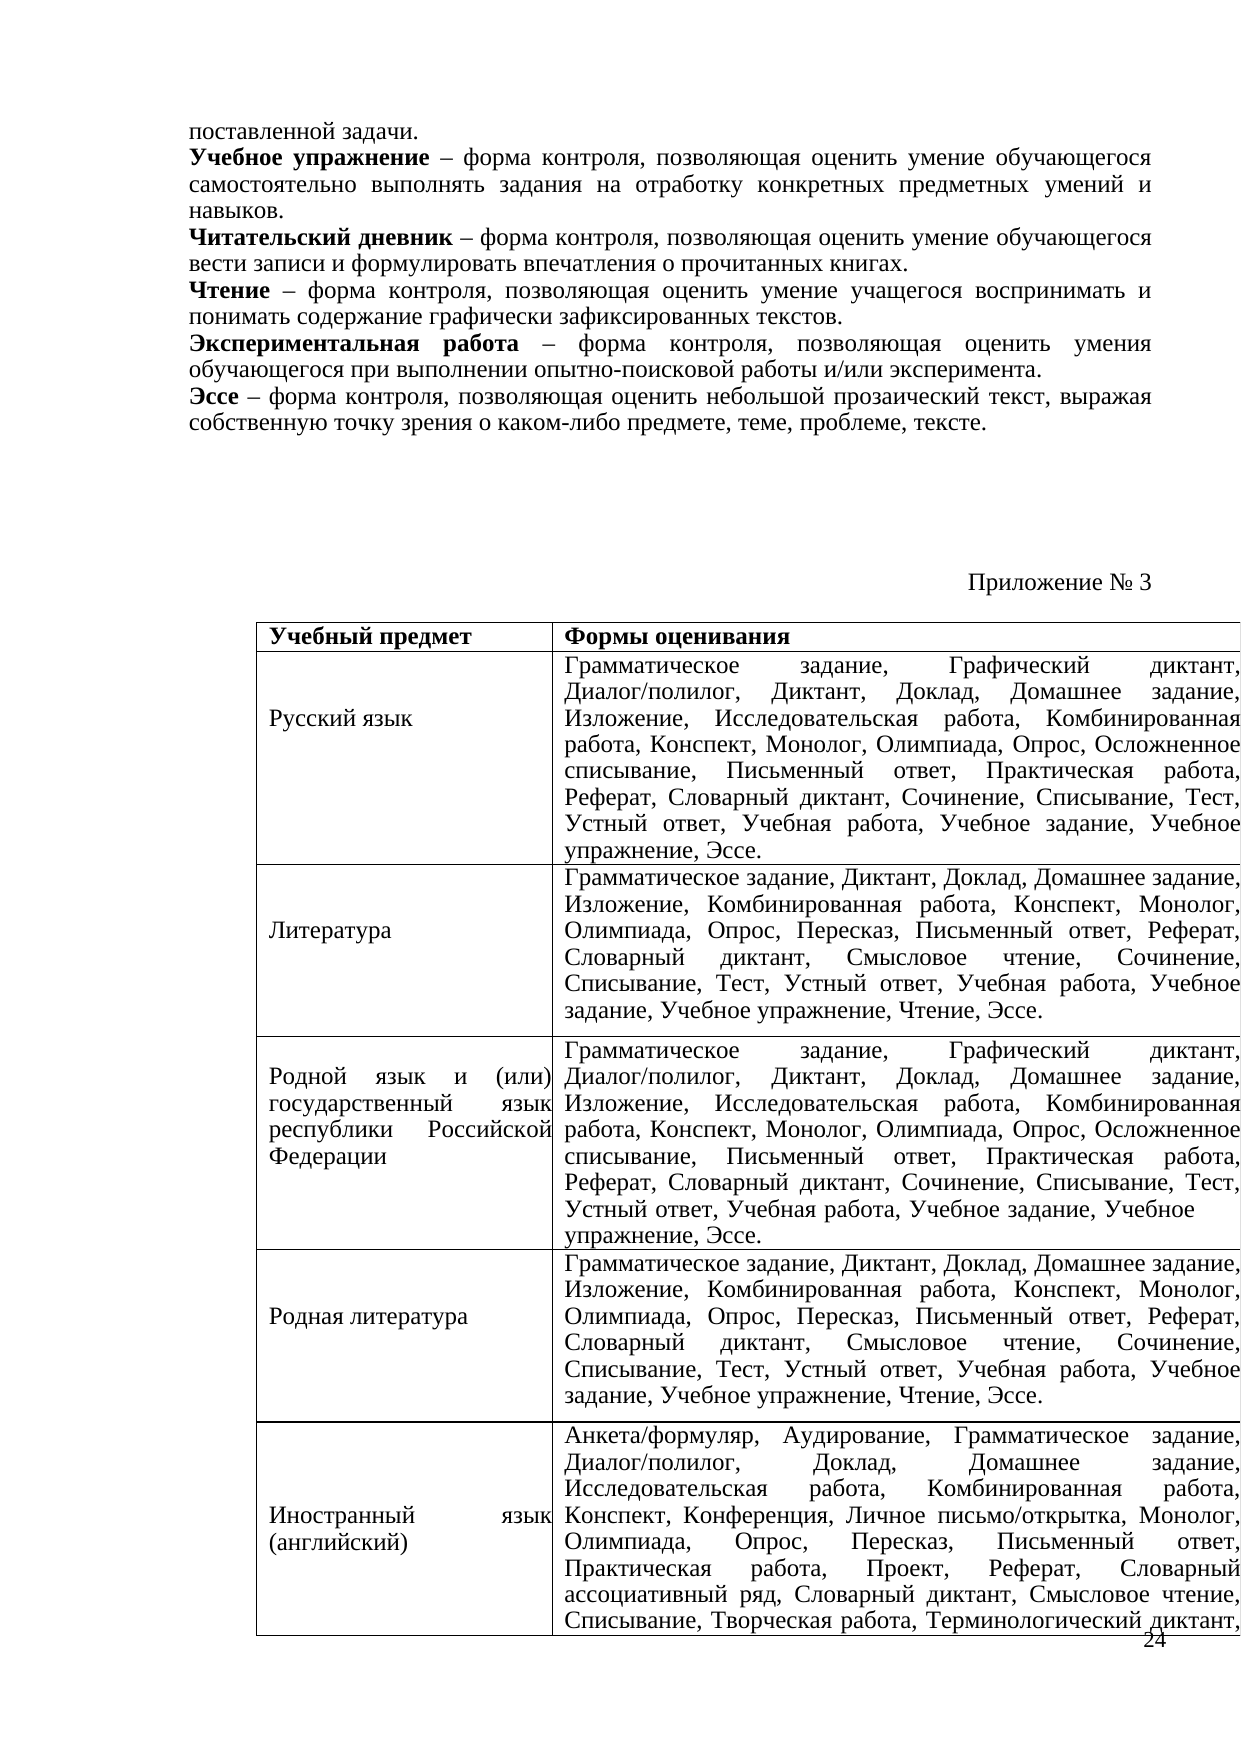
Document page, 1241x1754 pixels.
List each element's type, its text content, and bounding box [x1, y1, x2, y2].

table_cell Грамматическое задание, Диктант, Доклад, Домашнее задание, Изложение, Комбинированная работа, Конспект, Монолог, Олимпиада, Опрос, Пересказ, Письменный ответ, Реферат, Словарный диктант, Смысловое чтение, Сочинение, Списывание, Тест, Устный ответ, Учебная работа, Учебное задание, Учебное упражнение, Чтение, Эссе. [553, 1250, 1240, 1421]
table_cell Родная литература [257, 1250, 552, 1421]
table_header Учебный предмет [257, 623, 552, 651]
table_cell Грамматическое задание, Диктант, Доклад, Домашнее задание, Изложение, Комбинированная работа, Конспект, Монолог, Олимпиада, Опрос, Пересказ, Письменный ответ, Реферат, Словарный диктант, Смысловое чтение, Сочинение, Списывание, Тест, Устный ответ, Учебная работа, Учебное задание, Учебное упражнение, Чтение, Эссе. [553, 865, 1240, 1036]
table_cell Родной язык и (или) государственный язык республики Российской Федерации [257, 1037, 552, 1249]
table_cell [257, 1423, 552, 1635]
table_cell Грамматическое задание, Графический диктант, Диалог/полилог, Диктант, Доклад, Домашнее задание, Изложение, Исследовательская работа, Комбинированная работа, Конспект, Монолог, Олимпиада, Опрос, Осложненное списывание, Письменный ответ, Практическая работа, Реферат, Словарный диктант, Сочинение, Списывание, Тест, Устный ответ, Учебная работа, Учебное задание, Учебное упражнение, Эссе. [553, 1037, 1240, 1249]
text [188, 118, 1152, 144]
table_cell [553, 1423, 1240, 1635]
table_header Формы оценивания [553, 623, 1240, 651]
text Учебное упражнение – форма контроля, позволяющая оценить умение обучающегося самостоятельно выполнять задания на отработку конкретных предметных умений и навыков. [188, 145, 1152, 224]
text Читательский дневник – форма контроля, позволяющая оценить умение обучающегося вести записи и формулировать впечатления о прочитанных книгах. [188, 224, 1152, 277]
text Чтение – форма контроля, позволяющая оценить умение учащегося воспринимать и понимать содержание графически зафиксированных текстов. [188, 277, 1152, 330]
text Эссе – форма контроля, позволяющая оценить небольшой прозаический текст, выражая собственную точку зрения о каком-либо предмете, теме, проблеме, тексте. [188, 383, 1152, 436]
table_cell Грамматическое задание, Графический диктант, Диалог/полилог, Диктант, Доклад, Домашнее задание, Изложение, Исследовательская работа, Комбинированная работа, Конспект, Монолог, Олимпиада, Опрос, Осложненное списывание, Письменный ответ, Практическая работа, Реферат, Словарный диктант, Сочинение, Списывание, Тест, Устный ответ, Учебная работа, Учебное задание, Учебное упражнение, Эссе. [553, 652, 1240, 863]
table_cell Русский язык [257, 652, 552, 863]
table_cell Литература [257, 865, 552, 1036]
text Экспериментальная работа – форма контроля, позволяющая оценить умения обучающегося при выполнении опытно-поисковой работы и/или эксперимента. [188, 330, 1152, 383]
text Приложение № 3 [188, 569, 1152, 596]
